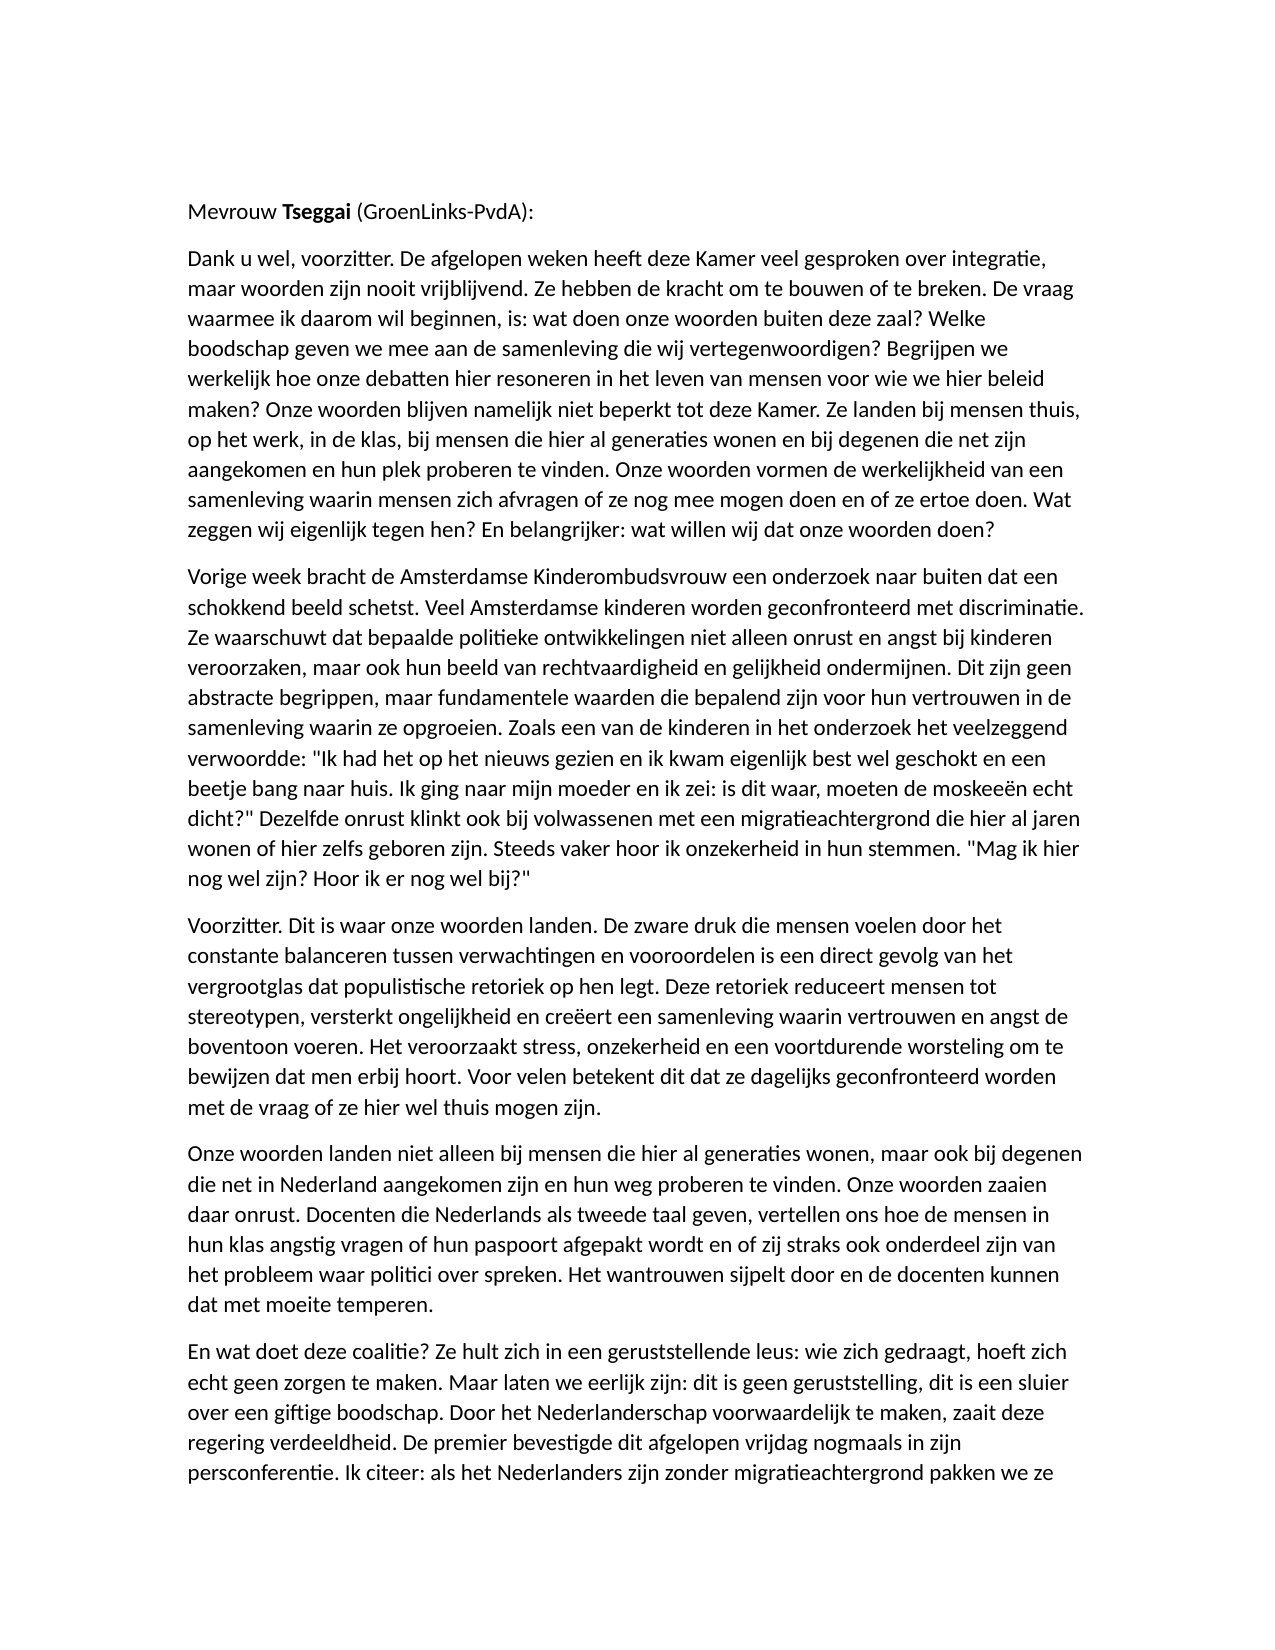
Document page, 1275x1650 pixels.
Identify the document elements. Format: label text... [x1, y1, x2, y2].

text Dank u wel, voorzitter. De afgelopen weken heeft deze Kamer veel gesproken over integratie, maar woorden zijn nooit vrijblijvend. Ze hebben de kracht om te bouwen of te breken. De vraag waarmee ik daarom wil beginnen, is: wat doen onze woorden buiten deze zaal? Welke boodschap geven we mee aan de samenleving die wij vertegenwoordigen? Begrijpen we werkelijk hoe onze debatten hier resoneren in het leven van mensen voor wie we hier beleid maken? Onze woorden blijven namelijk niet beperkt tot deze Kamer. Ze landen bij mensen thuis, op het werk, in de klas, bij mensen die hier al generaties wonen en bij degenen die net zijn aangekomen en hun plek proberen te vinden. Onze woorden vormen de werkelijkheid van een samenleving waarin mensen zich afvragen of ze nog mee mogen doen en of ze ertoe doen. Wat zeggen wij eigenlijk tegen hen? En belangrijker: wat willen wij dat onze woorden doen? [187, 244, 1087, 544]
text Voorzitter. Dit is waar onze woorden landen. De zware druk die mensen voelen door het constante balanceren tussen verwachtingen en vooroordelen is een direct gevolg van het vergrootglas dat populistische retoriek op hen legt. Deze retoriek reduceert mensen tot stereotypen, versterkt ongelijkheid en creëert een samenleving waarin vertrouwen en angst de boventoon voeren. Het veroorzaakt stress, onzekerheid en een voortdurende worsteling om te bewijzen dat men erbij hoort. Voor velen betekent dit dat ze dagelijks geconfronteerd worden met de vraag of ze hier wel thuis mogen zijn. [187, 911, 1087, 1121]
text Vorige week bracht de Amsterdamse Kinderombudsvrouw een onderzoek naar buiten dat een schokkend beeld schetst. Veel Amsterdamse kinderen worden geconfronteerd met discriminatie. Ze waarschuwt dat bepaalde politieke ontwikkelingen niet alleen onrust en angst bij kinderen veroorzaken, maar ook hun beeld van rechtvaardigheid en gelijkheid ondermijnen. Dit zijn geen abstracte begrippen, maar fundamentele waarden die bepalend zijn voor hun vertrouwen in de samenleving waarin ze opgroeien. Zoals een van de kinderen in het onderzoek het veelzeggend verwoordde: "Ik had het op het nieuws gezien en ik kwam eigenlijk best wel geschokt en een beetje bang naar huis. Ik ging naar mijn moeder en ik zei: is dit waar, moeten de moskeeën echt dicht?" Dezelfde onrust klinkt ook bij volwassenen met een migratieachtergrond die hier al jaren wonen of hier zelfs geboren zijn. Steeds vaker hoor ik onzekerheid in hun stemmen. "Mag ik hier nog wel zijn? Hoor ik er nog wel bij?" [187, 562, 1087, 893]
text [187, 1337, 1087, 1486]
text Onze woorden landen niet alleen bij mensen die hier al generaties wonen, maar ook bij degenen die net in Nederland aangekomen zijn en hun weg proberen te vinden. Onze woorden zaaien daar onrust. Docenten die Nederlands als tweede taal geven, vertellen ons hoe de mensen in hun klas angstig vragen of hun paspoort afgepakt wordt en of zij straks ook onderdeel zijn van het probleem waar politici over spreken. Het wantrouwen sijpelt door en de docenten kunnen dat met moeite temperen. [187, 1139, 1087, 1319]
text Mevrouw Tseggai (GroenLinks-PvdA): [187, 197, 1087, 225]
